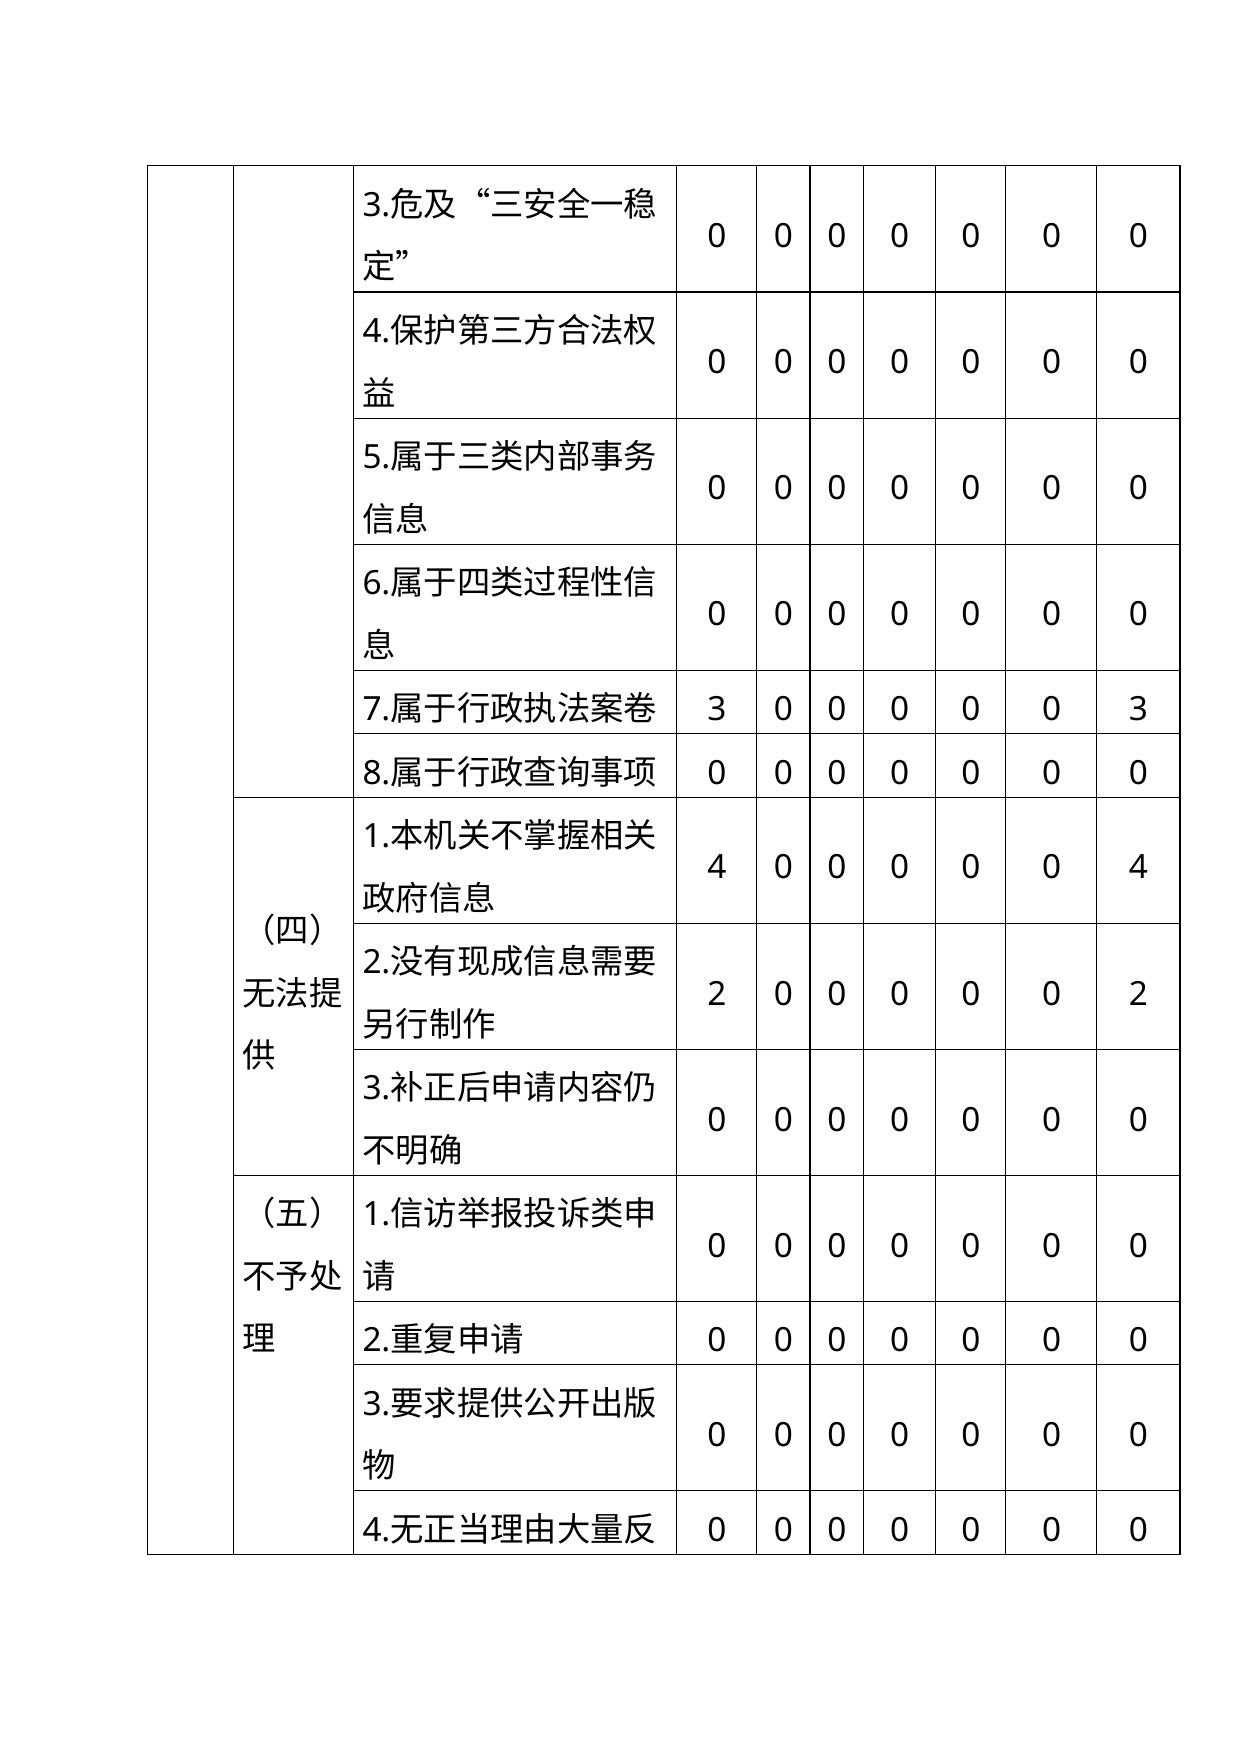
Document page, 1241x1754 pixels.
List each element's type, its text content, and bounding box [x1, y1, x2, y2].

table_cell 0 [757, 1491, 809, 1554]
table_cell 0 [757, 166, 809, 291]
table_cell 0 [811, 545, 863, 669]
table_cell 0 [1097, 1176, 1179, 1301]
table_cell 0 [936, 671, 1005, 733]
table_cell 4 [1097, 798, 1179, 923]
table_cell 0 [864, 419, 935, 543]
table_cell （五）不予处理 [234, 1176, 353, 1554]
table_cell 4.保护第三方合法权益 [354, 293, 676, 417]
table_cell 0 [1006, 734, 1096, 797]
table_cell 8.属于行政查询事项 [354, 734, 676, 797]
table_cell 0 [1006, 419, 1096, 543]
table_cell 3 [677, 671, 756, 733]
table_cell 3.危及“三安全一稳定” [354, 166, 676, 291]
table_cell 0 [677, 1176, 756, 1301]
table_cell 0 [864, 924, 935, 1049]
table_cell 0 [1097, 1491, 1179, 1554]
table_cell 0 [936, 1176, 1005, 1301]
table_cell 0 [757, 798, 809, 923]
table_cell 0 [677, 1491, 756, 1554]
table_cell 0 [1097, 293, 1179, 417]
table_cell 6.属于四类过程性信息 [354, 545, 676, 669]
table_cell 0 [811, 1176, 863, 1301]
table_cell 0 [864, 734, 935, 797]
table_cell 0 [864, 798, 935, 923]
table_cell 0 [1006, 924, 1096, 1049]
table_cell 2 [677, 924, 756, 1049]
table_cell 0 [811, 1302, 863, 1364]
table_cell 0 [757, 1176, 809, 1301]
table_cell 0 [811, 1050, 863, 1175]
table_cell 0 [757, 1365, 809, 1490]
table_cell 0 [936, 1365, 1005, 1490]
table_cell 0 [677, 545, 756, 669]
table_cell 0 [864, 1302, 935, 1364]
table_cell 0 [1097, 1050, 1179, 1175]
table_cell 5.属于三类内部事务信息 [354, 419, 676, 543]
table_cell 3.补正后申请内容仍不明确 [354, 1050, 676, 1175]
table_cell 0 [936, 293, 1005, 417]
table_cell 0 [811, 671, 863, 733]
table_cell 0 [864, 166, 935, 291]
table_cell 0 [1097, 1302, 1179, 1364]
table_cell 0 [936, 798, 1005, 923]
table_cell 0 [936, 1491, 1005, 1554]
table_cell 0 [757, 924, 809, 1049]
table_cell 0 [811, 924, 863, 1049]
table_cell 0 [936, 924, 1005, 1049]
table_cell 0 [1097, 1365, 1179, 1490]
table_cell 0 [1097, 166, 1179, 291]
table_cell 0 [864, 545, 935, 669]
table_cell 0 [1097, 419, 1179, 543]
table_cell 0 [677, 1365, 756, 1490]
table_cell 0 [936, 1050, 1005, 1175]
table_cell 0 [811, 798, 863, 923]
table_cell 3.要求提供公开出版物 [354, 1365, 676, 1490]
table_cell 0 [1006, 798, 1096, 923]
table_cell 0 [1006, 1365, 1096, 1490]
table_cell 0 [864, 1491, 935, 1554]
table_cell 0 [811, 293, 863, 417]
table_cell （四）无法提供 [234, 798, 353, 1175]
table_cell 0 [864, 671, 935, 733]
table_cell 0 [936, 419, 1005, 543]
table_cell 3 [1097, 671, 1179, 733]
table_cell 0 [936, 166, 1005, 291]
table_cell 0 [811, 1491, 863, 1554]
table_cell 0 [677, 1050, 756, 1175]
table_cell 0 [1006, 671, 1096, 733]
table_cell 1.信访举报投诉类申请 [354, 1176, 676, 1301]
table_cell 0 [1006, 166, 1096, 291]
table_cell 0 [677, 419, 756, 543]
table_cell 0 [864, 1365, 935, 1490]
table_cell 0 [936, 545, 1005, 669]
table_cell 1.本机关不掌握相关政府信息 [354, 798, 676, 923]
table_cell 7.属于行政执法案卷 [354, 671, 676, 733]
table_cell 0 [1006, 1176, 1096, 1301]
table_cell 0 [864, 1050, 935, 1175]
table_cell 0 [1006, 1491, 1096, 1554]
table_cell 0 [811, 419, 863, 543]
table_cell 0 [1006, 545, 1096, 669]
table_cell 0 [864, 1176, 935, 1301]
table_cell 0 [677, 1302, 756, 1364]
table_cell 0 [811, 166, 863, 291]
table_cell 0 [1097, 545, 1179, 669]
table_cell 0 [677, 734, 756, 797]
table_cell 4 [677, 798, 756, 923]
table_cell 0 [757, 293, 809, 417]
table_cell 0 [757, 1050, 809, 1175]
table_cell 2.没有现成信息需要另行制作 [354, 924, 676, 1049]
table_cell 2.重复申请 [354, 1302, 676, 1364]
table_cell 0 [1006, 1050, 1096, 1175]
table_cell 0 [677, 293, 756, 417]
table_cell 0 [1006, 293, 1096, 417]
table_cell 0 [757, 734, 809, 797]
table_cell 0 [757, 419, 809, 543]
table_cell 0 [936, 734, 1005, 797]
table_cell 0 [811, 734, 863, 797]
table_cell 0 [757, 545, 809, 669]
table_cell 0 [936, 1302, 1005, 1364]
table_cell 0 [1006, 1302, 1096, 1364]
table_cell 0 [677, 166, 756, 291]
table_cell 0 [757, 671, 809, 733]
table_cell 0 [757, 1302, 809, 1364]
table_cell 0 [1097, 734, 1179, 797]
table_cell 0 [811, 1365, 863, 1490]
table_cell 4.无正当理由大量反复申请 [354, 1491, 676, 1554]
table_cell 0 [864, 293, 935, 417]
table_cell 2 [1097, 924, 1179, 1049]
